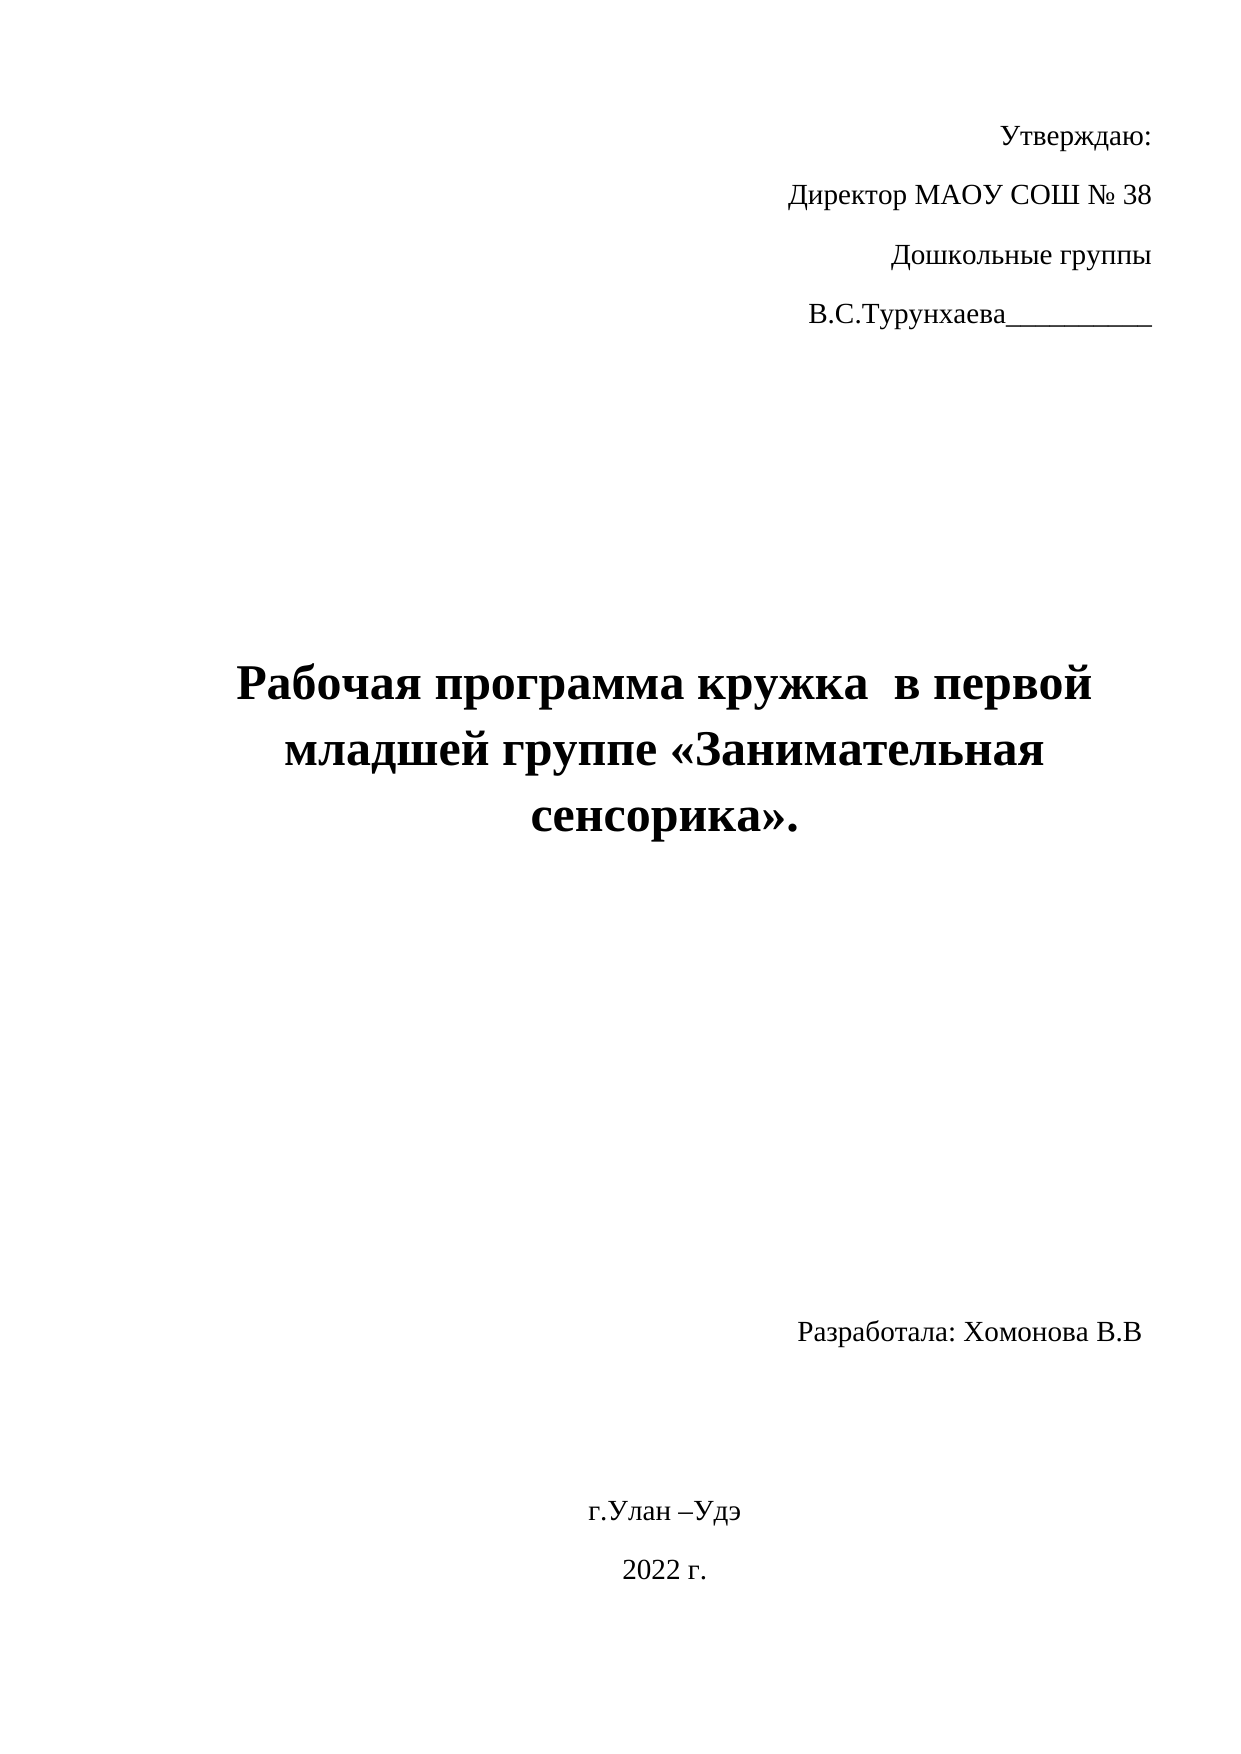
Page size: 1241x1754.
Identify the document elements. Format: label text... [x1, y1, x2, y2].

text Утверждаю: [177, 118, 1152, 152]
text В.С.Турунхаева__________ [177, 296, 1152, 330]
text Директор МАОУ СОШ № 38 [177, 177, 1152, 211]
text Дошкольные группы [177, 237, 1152, 270]
text 2022 г. [177, 1552, 1152, 1586]
text Разработала: Хомонова В.В [177, 1314, 1152, 1348]
text г.Улан –Удэ [177, 1493, 1152, 1526]
text Рабочая программа кружка в первой младшей группе «Занимательная сенсорика». [177, 652, 1152, 842]
